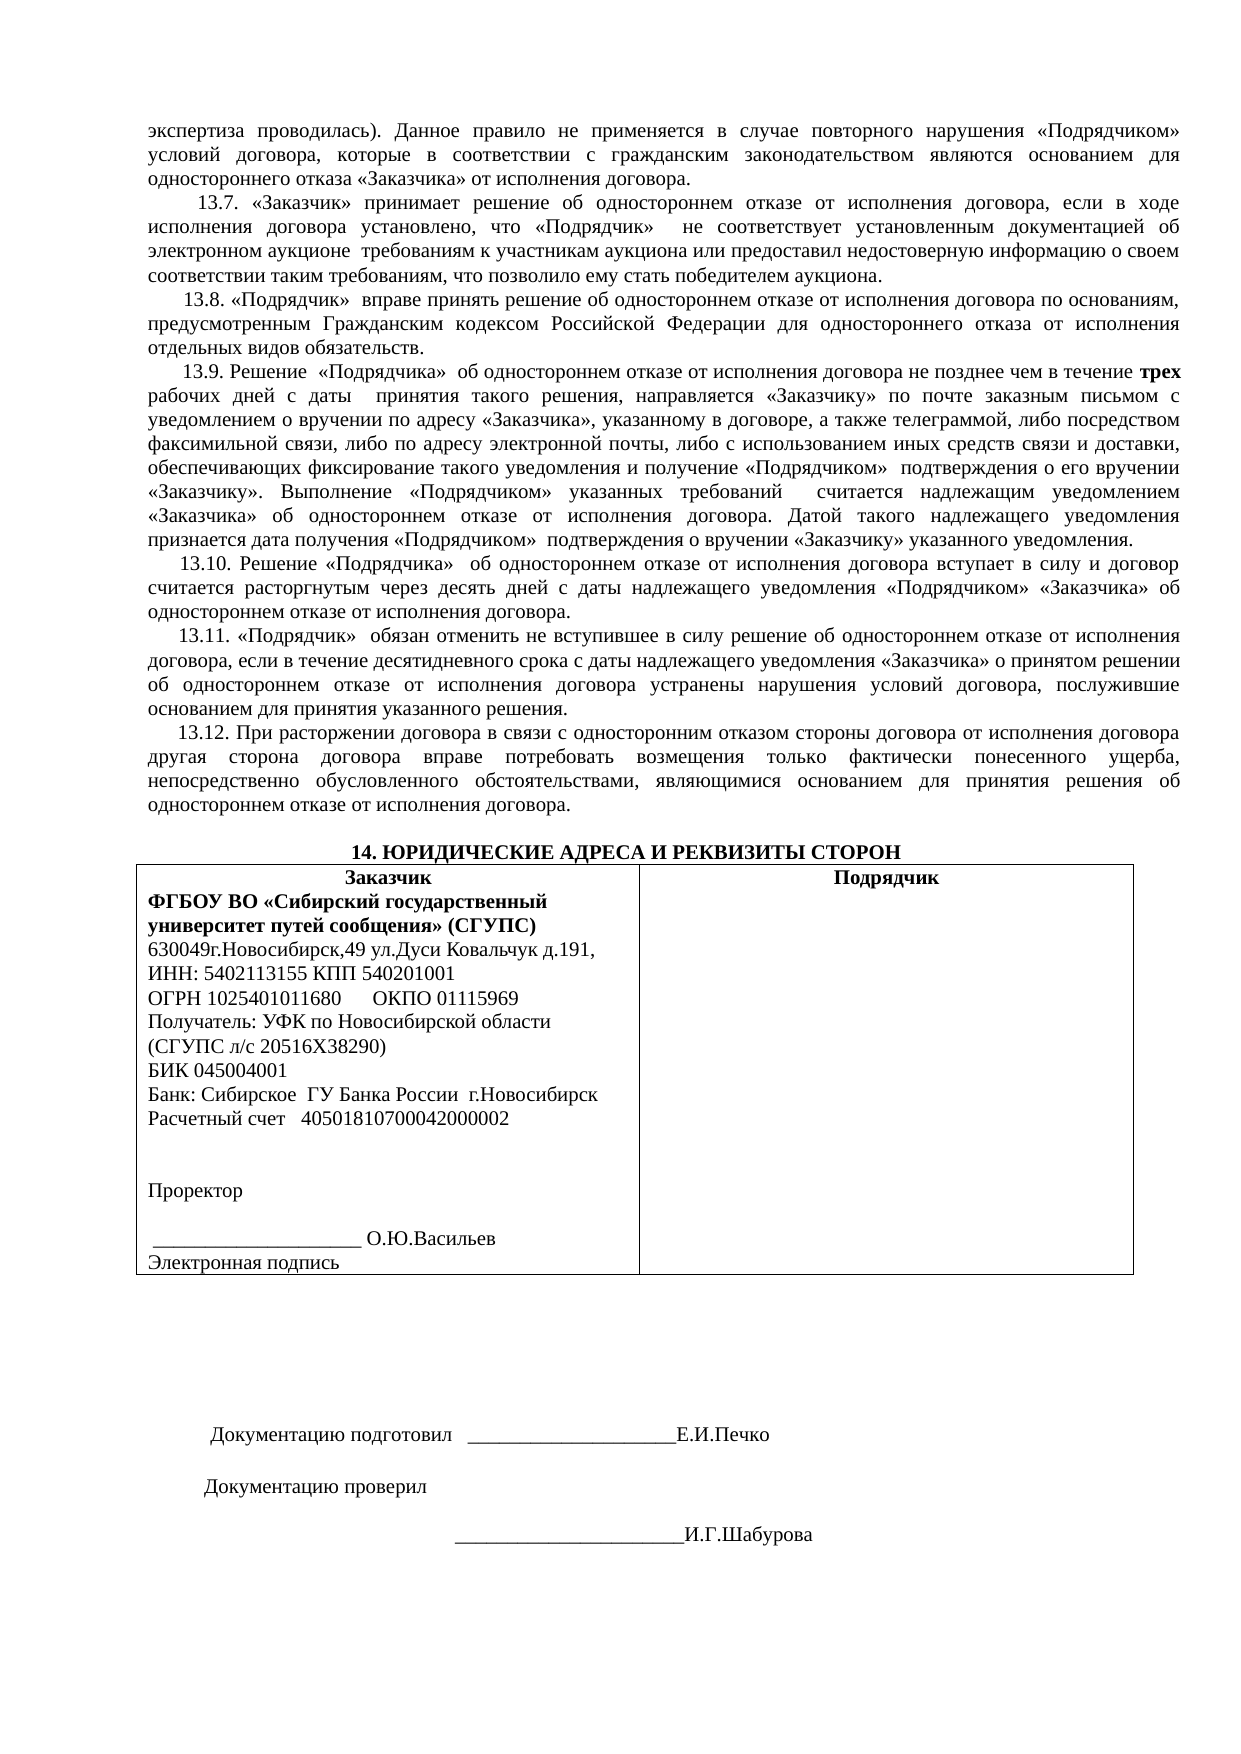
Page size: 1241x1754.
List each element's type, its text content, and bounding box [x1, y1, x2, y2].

text ______________________И.Г.Шабурова [148, 1522, 1181, 1546]
text 13.10. Решение «Подрядчика» об одностороннем отказе от исполнения договора вступает в силу и договор считается расторгнутым через десять дней с даты надлежащего уведомления «Подрядчиком» «Заказчика» об одностороннем отказе от исполнения договора. [148, 551, 1181, 623]
text 13.12. При расторжении договора в связи с односторонним отказом стороны договора от исполнения договора другая сторона договора вправе потребовать возмещения только фактически понесенного ущерба, непосредственно обусловленного обстоятельствами, являющимися основанием для принятия решения об одностороннем отказе от исполнения договора. [148, 720, 1181, 816]
text 13.7. «Заказчик» принимает решение об одностороннем отказе от исполнения договора, если в ходе исполнения договора установлено, что «Подрядчик» не соответствует установленным документацией об электронном аукционе требованиям к участникам аукциона или предоставил недостоверную информацию о своем соответствии таким требованиям, что позволило ему стать победителем аукциона. [148, 190, 1181, 287]
text 14. ЮРИДИЧЕСКИЕ АДРЕСА И РЕКВИЗИТЫ СТОРОН [148, 840, 1181, 864]
text 13.8. «Подрядчик» вправе принять решение об одностороннем отказе от исполнения договора по основаниям, предусмотренным Гражданским кодексом Российской Федерации для одностороннего отказа от исполнения отдельных видов обязательств. [148, 287, 1181, 359]
text Документацию проверил [148, 1473, 1181, 1498]
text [148, 118, 1181, 190]
text Документацию подготовил ____________________Е.И.Печко [148, 1422, 1181, 1446]
table_header Заказчик ФГБОУ ВО «Сибирский государственный университет путей сообщения» (СГУПС) 630049г.Новосибирск,49 ул.Дуси Ковальчук д.191, ИНН: 5402113155 КПП 540201001 ОГРН 1025401011680 ОКПО 01115969 Получатель: УФК по Новосибирской области (СГУПС л/с 20516Х38290) БИК 045004001 Банк: Сибирское ГУ Банка России г.Новосибирск Расчетный счет 40501810700042000002 Проректор ____________________ О.Ю.Васильев Электронная подпись [137, 865, 639, 1274]
text 13.9. Решение «Подрядчика» об одностороннем отказе от исполнения договора не позднее чем в течение трех рабочих дней с даты принятия такого решения, направляется «Заказчику» по почте заказным письмом с уведомлением о вручении по адресу «Заказчика», указанному в договоре, а также телеграммой, либо посредством факсимильной связи, либо по адресу электронной почты, либо с использованием иных средств связи и доставки, обеспечивающих фиксирование такого уведомления и получение «Подрядчиком» подтверждения о его вручении «Заказчику». Выполнение «Подрядчиком» указанных требований считается надлежащим уведомлением «Заказчика» об одностороннем отказе от исполнения договора. Датой такого надлежащего уведомления признается дата получения «Подрядчиком» подтверждения о вручении «Заказчику» указанного уведомления. [148, 359, 1181, 551]
text 13.11. «Подрядчик» обязан отменить не вступившее в силу решение об одностороннем отказе от исполнения договора, если в течение десятидневного срока с даты надлежащего уведомления «Заказчика» о принятом решении об одностороннем отказе от исполнения договора устранены нарушения условий договора, послужившие основанием для принятия указанного решения. [148, 623, 1181, 720]
table_header Подрядчик [640, 865, 1133, 1274]
